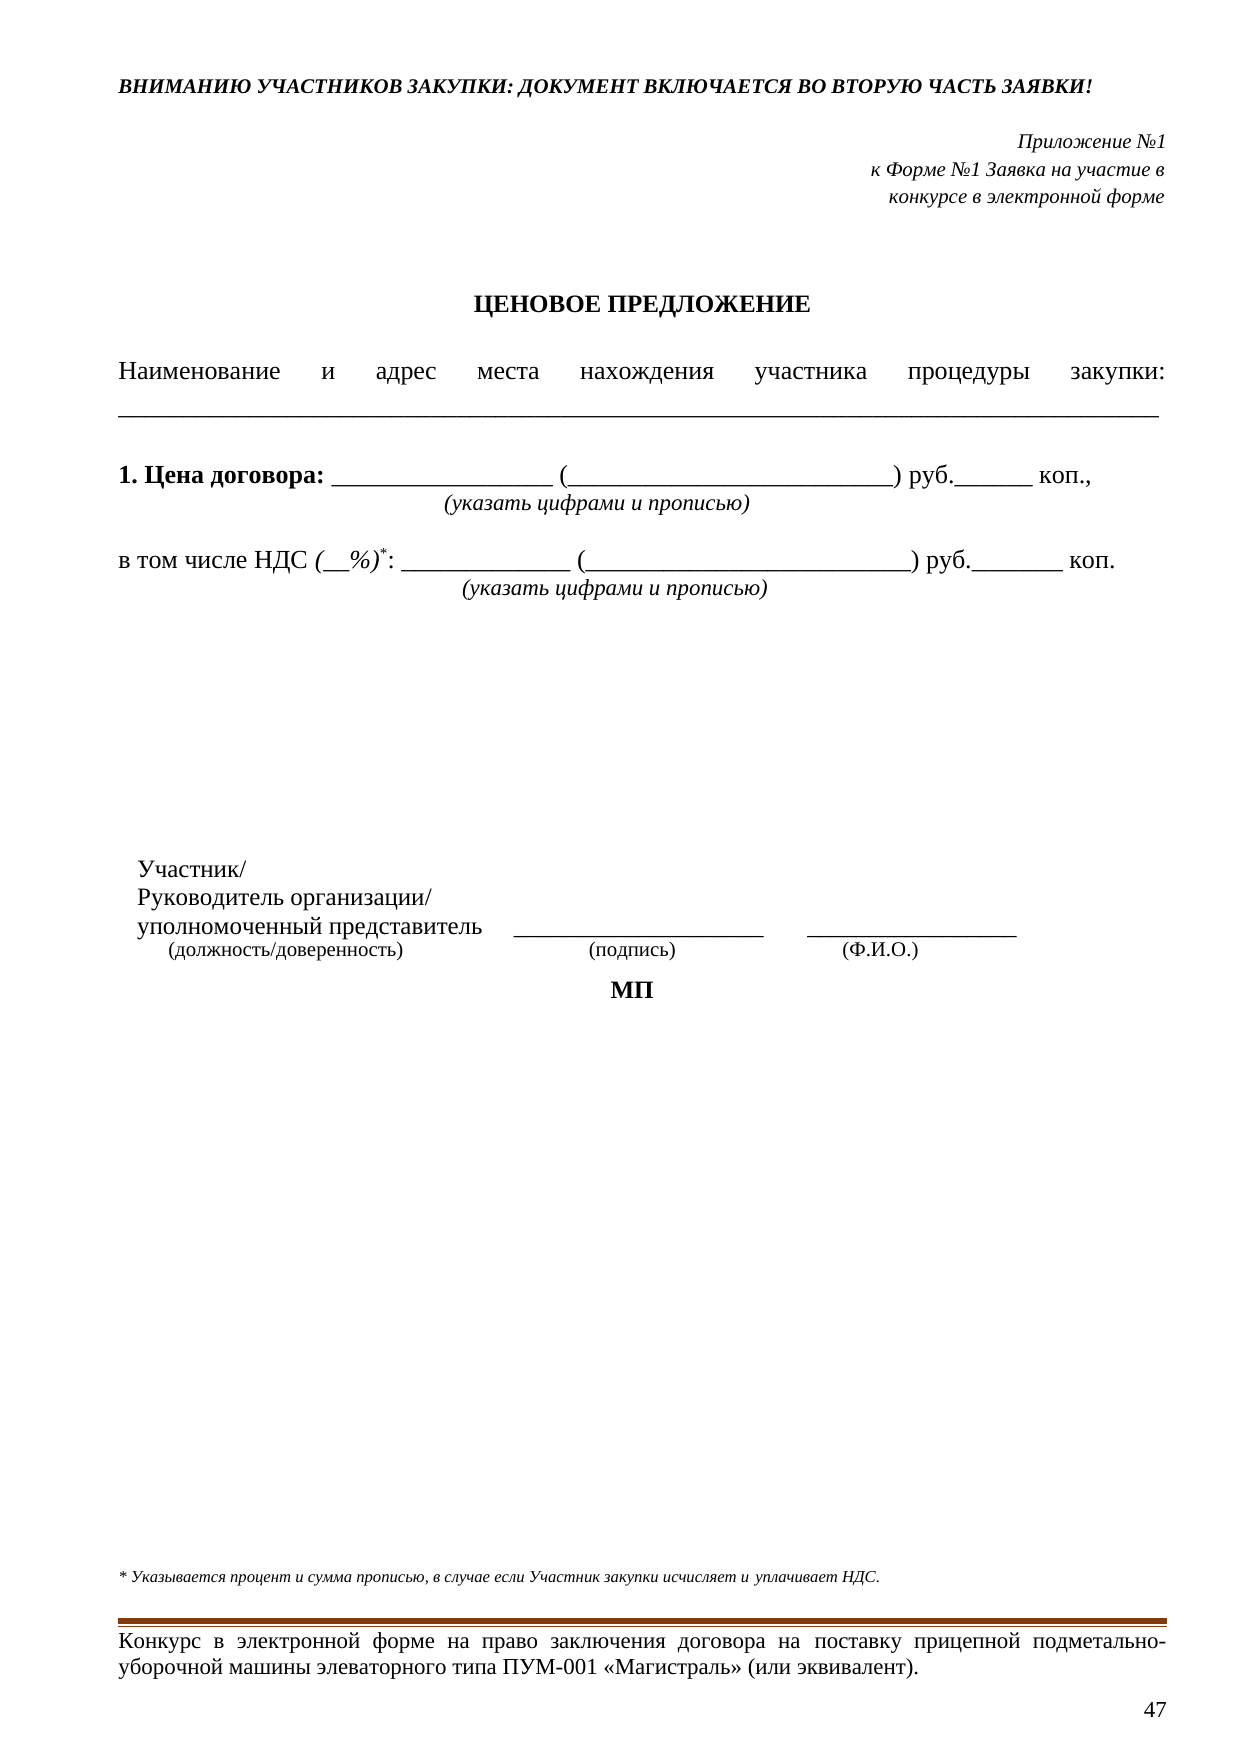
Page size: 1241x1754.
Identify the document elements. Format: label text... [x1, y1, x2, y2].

text конкурсе в электронной форме [118, 184, 1167, 208]
text Руководитель организации/ [137, 883, 1167, 911]
text * Указывается процент и сумма прописью, в случае если Участник закупки исчисляет и уплачивает НДС. [118, 1567, 1167, 1586]
text (должность/доверенность) (подпись) (Ф.И.О.) [168, 940, 1167, 961]
text ВНИМАНИЮ УЧАСТНИКОВ ЗАКУПКИ: ДОКУМЕНТ ВКЛЮЧАЕТСЯ ВО ВТОРУЮ ЧАСТЬ ЗАЯВКИ! [118, 74, 1167, 98]
text уполномоченный представитель [137, 911, 1167, 940]
text в том числе НДС (__%)*: _____________ (_________________________) руб._______ коп. [118, 544, 1167, 574]
text Участник/ [137, 854, 1167, 883]
text Наименование и адрес места нахождения участника процедуры закупки: ________________________________________________________________________________ [118, 355, 1167, 420]
text Приложение №1 [118, 129, 1167, 153]
text (указать цифрами и прописью) [118, 574, 1167, 600]
text МП [168, 982, 1167, 1002]
text к Форме №1 Заявка на участие в [118, 157, 1167, 181]
text 1. Цена договора: _________________ (_________________________) руб.______ коп., [118, 459, 1167, 489]
text ЦЕНОВОЕ ПРЕДЛОЖЕНИЕ [118, 289, 1167, 318]
text (указать цифрами и прописью) [118, 489, 1167, 515]
